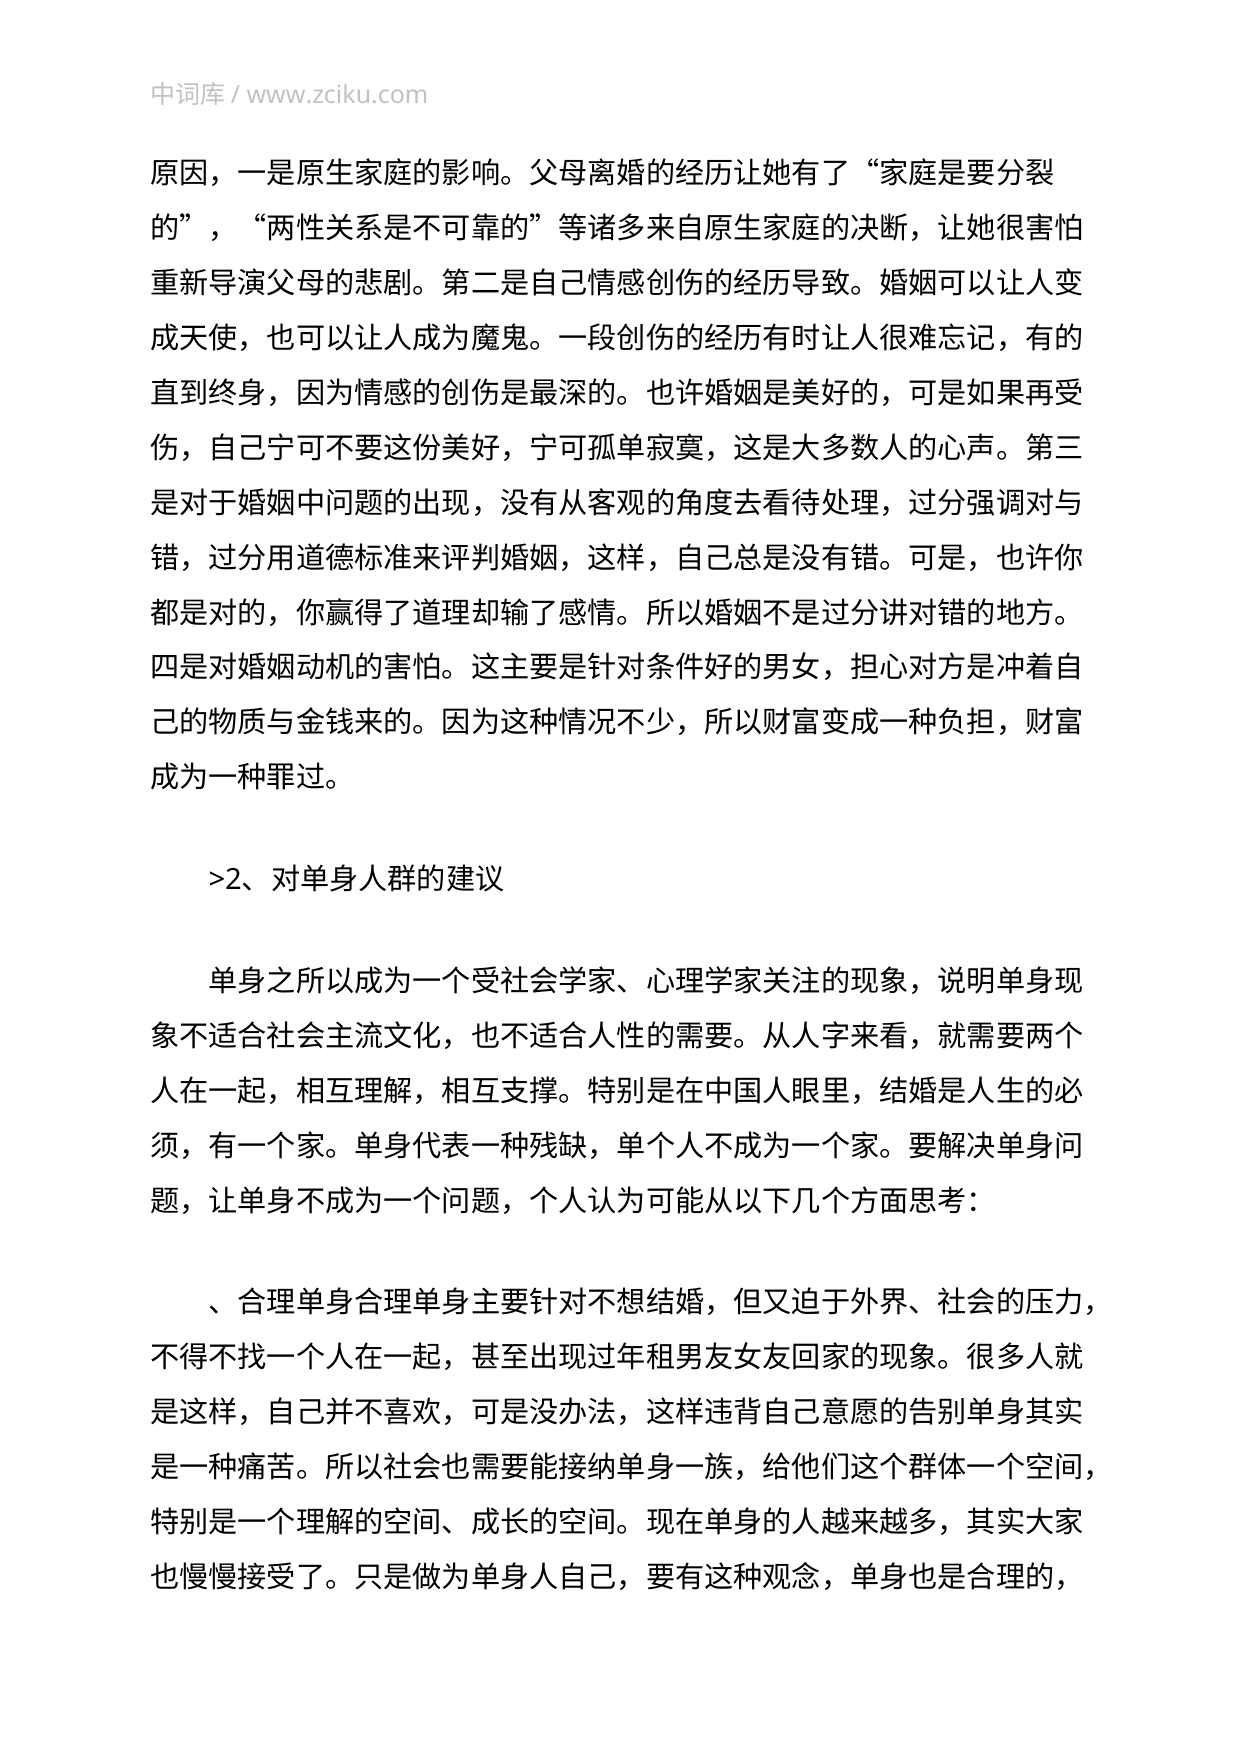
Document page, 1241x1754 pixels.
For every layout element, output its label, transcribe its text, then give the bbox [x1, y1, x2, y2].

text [150, 150, 1090, 796]
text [150, 1279, 1090, 1596]
text 单身之所以成为一个受社会学家、心理学家关注的现象，说明单身现象不适合社会主流文化，也不适合人性的需要。从人字来看，就需要两个人在一起，相互理解，相互支撑。特别是在中国人眼里，结婚是人生的必须，有一个家。单身代表一种残缺，单个人不成为一个家。要解决单身问题，让单身不成为一个问题，个人认为可能从以下几个方面思考： [150, 958, 1090, 1219]
text >2、对单身人群的建议 [150, 856, 1090, 898]
